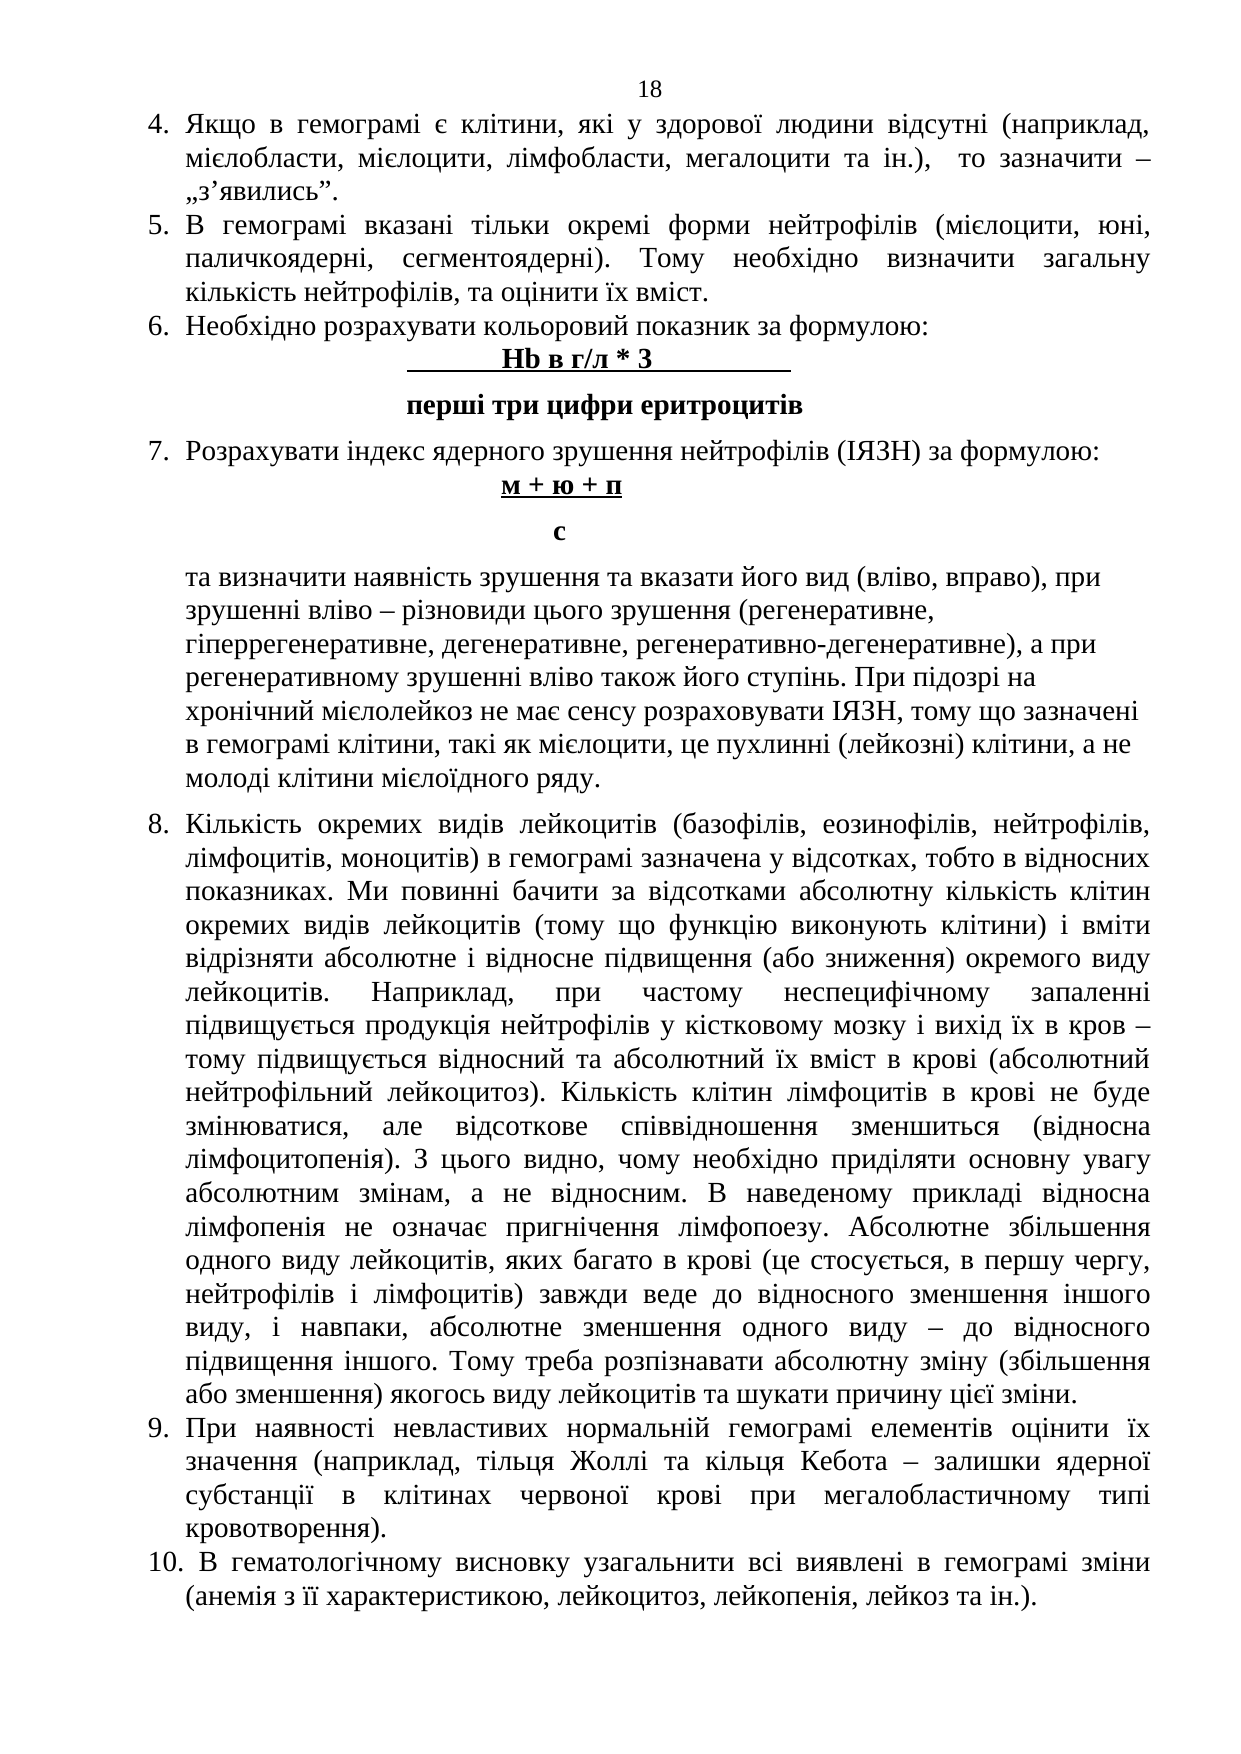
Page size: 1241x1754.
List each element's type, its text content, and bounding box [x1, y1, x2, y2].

list Розрахувати індекс ядерного зрушення нейтрофілів (ІЯЗН) за формулою: [148, 433, 1152, 467]
list В гематологічному висновку узагальнити всі виявлені в гемограмі зміни (анемія з її характеристикою, лейкоцитоз, лейкопенія, лейкоз та ін.). [148, 1544, 1152, 1611]
list При наявності невластивих нормальній гемограмі елементів оцінити їх значення (наприклад, тільця Жоллі та кільця Кебота – залишки ядерної субстанції в клітинах червоної крові при мегалобластичному типі кровотворення). [148, 1410, 1152, 1544]
list Необхідно розрахувати кольоровий показник за формулою: [148, 308, 1152, 341]
text перші три цифри еритроцитів [148, 387, 1152, 421]
list Якщо в гемограмі є клітини, які у здорової людини відсутні (наприклад, мієлобласти, мієлоцити, лімфобласти, мегалоцити та ін.), то зазначити – „з’явились”. [148, 106, 1152, 207]
text . Hb в г/л * 3 . [148, 341, 1152, 375]
text с [148, 513, 1152, 546]
text м + ю + п [148, 467, 1152, 500]
text та визначити наявність зрушення та вказати його вид (вліво, вправо), при зрушенні вліво – різновиди цього зрушення (регенеративне, гіперрегенеративне, дегенеративне, регенеративно-дегенеративне), а при регенеративному зрушенні вліво також його ступінь. При підозрі на хронічний мієлолейкоз не має сенсу розраховувати ІЯЗН, тому що зазначені в гемограмі клітини, такі як мієлоцити, це пухлинні (лейкозні) клітини, а не молоді клітини мієлоїдного ряду. [185, 559, 1152, 794]
list Кількість окремих видів лейкоцитів (базофілів, еозинофілів, нейтрофілів, лімфоцитів, моноцитів) в гемограмі зазначена у відсотках, тобто в відносних показниках. Ми повинні бачити за відсотками абсолютну кількість клітин окремих видів лейкоцитів (тому що функцію виконують клітини) і вміти відрізняти абсолютне і відносне підвищення (або зниження) окремого виду лейкоцитів. Наприклад, при частому неспецифічному запаленні підвищується продукція нейтрофілів у кістковому мозку і вихід їх в кров – тому підвищується відносний та абсолютний їх вміст в крові (абсолютний нейтрофільний лейкоцитоз). Кількість клітин лімфоцитів в крові не буде змінюватися, але відсоткове співвідношення зменшиться (відносна лімфоцитопенія). З цього видно, чому необхідно приділяти основну увагу абсолютним змінам, а не відносним. В наведеному прикладі відносна лімфопенія не означає пригнічення лімфопоезу. Абсолютне збільшення одного виду лейкоцитів, яких багато в крові (це стосується, в першу чергу, нейтрофілів і лімфоцитів) завжди веде до відносного зменшення іншого виду, і навпаки, абсолютне зменшення одного виду – до відносного підвищення іншого. Тому треба розпізнавати абсолютну зміну (збільшення або зменшення) якогось виду лейкоцитів та шукати причину цієї зміни. [148, 806, 1152, 1410]
list В гемограмі вказані тільки окремі форми нейтрофілів (мієлоцити, юні, паличкоядерні, сегментоядерні). Тому необхідно визначити загальну кількість нейтрофілів, та оцінити їх вміст. [148, 207, 1152, 308]
